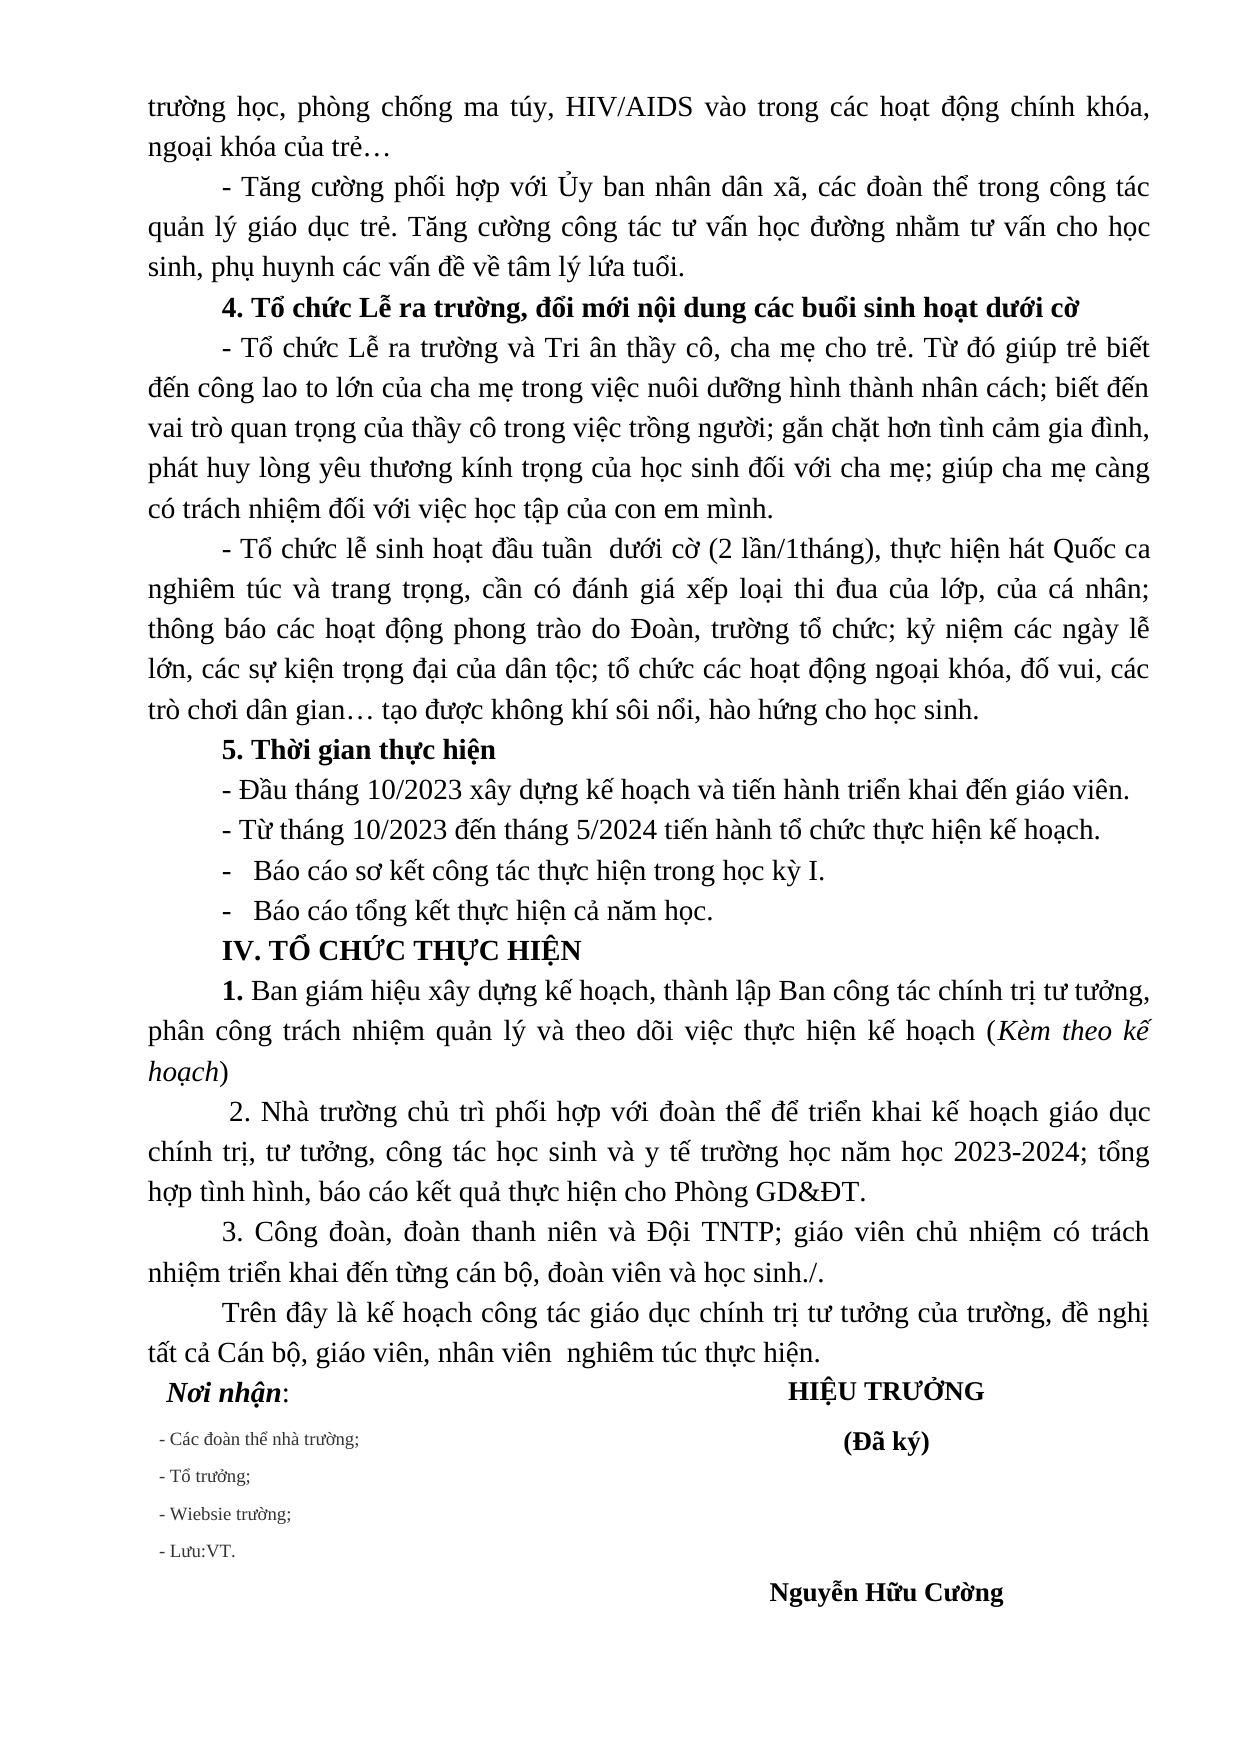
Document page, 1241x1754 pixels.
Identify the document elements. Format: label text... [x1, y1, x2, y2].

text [148, 89, 1152, 162]
table_header Nơi nhận: - Các đoàn thể nhà trường; - Tổ trưởng; - Wiebsie trường; - Lưu:VT. [148, 1375, 640, 1630]
text IV. TỔ CHỨC THỰC HIỆN [148, 933, 1152, 967]
text Trên đây là kế hoạch công tác giáo dục chính trị tư tưởng của trường, đề nghị tất cả Cán bộ, giáo viên, nhân viên nghiêm túc thực hiện. [148, 1295, 1152, 1369]
text - Đầu tháng 10/2023 xây dựng kế hoạch và tiến hành triển khai đến giáo viên. [148, 772, 1152, 806]
text - Tổ chức lễ sinh hoạt đầu tuần dưới cờ (2 lần/1tháng), thực hiện hát Quốc ca nghiêm túc và trang trọng, cần có đánh giá xếp loại thi đua của lớp, của cá nhân; thông báo các hoạt động phong trào do Đoàn, trường tổ chức; kỷ niệm các ngày lễ lớn, các sự kiện trọng đại của dân tộc; tổ chức các hoạt động ngoại khóa, đố vui, các trò chơi dân gian… tạo được không khí sôi nổi, hào hứng cho học sinh. [148, 531, 1152, 725]
text - Tăng cường phối hợp với Ủy ban nhân dân xã, các đoàn thể trong công tác quản lý giáo dục trẻ. Tăng cường công tác tư vấn học đường nhằm tư vấn cho học sinh, phụ huynh các vấn đề về tâm lý lứa tuổi. [148, 169, 1152, 283]
text 3. Công đoàn, đoàn thanh niên và Đội TNTP; giáo viên chủ nhiệm có trách nhiệm triển khai đến từng cán bộ, đoàn viên và học sinh./. [148, 1214, 1152, 1288]
text 4. Tổ chức Lễ ra trường, đổi mới nội dung các buổi sinh hoạt dưới cờ [148, 290, 1152, 323]
table_header HIỆU TRƯỞNG (Đã ký) Nguyễn Hữu Cường [640, 1375, 1133, 1630]
text 5. Thời gian thực hiện [148, 732, 1152, 766]
text - Tổ chức Lễ ra trường và Tri ân thầy cô, cha mẹ cho trẻ. Từ đó giúp trẻ biết đến công lao to lớn của cha mẹ trong việc nuôi dưỡng hình thành nhân cách; biết đến vai trò quan trọng của thầy cô trong việc trồng người; gắn chặt hơn tình cảm gia đình, phát huy lòng yêu thương kính trọng của học sinh đối với cha mẹ; giúp cha mẹ càng có trách nhiệm đối với việc học tập của con em mình. [148, 330, 1152, 524]
text - Từ tháng 10/2023 đến tháng 5/2024 tiến hành tổ chức thực hiện kế hoạch. [148, 812, 1152, 846]
text 1. Ban giám hiệu xây dựng kế hoạch, thành lập Ban công tác chính trị tư tưởng, phân công trách nhiệm quản lý và theo dõi việc thực hiện kế hoạch (Kèm theo kế hoạch) [148, 973, 1152, 1087]
text - Báo cáo sơ kết công tác thực hiện trong học kỳ I. [148, 853, 1152, 886]
text - Báo cáo tổng kết thực hiện cả năm học. [148, 893, 1152, 926]
text 2. Nhà trường chủ trì phối hợp với đoàn thể để triển khai kế hoạch giáo dục chính trị, tư tưởng, công tác học sinh và y tế trường học năm học 2023-2024; tổng hợp tình hình, báo cáo kết quả thực hiện cho Phòng GD&ĐT. [148, 1094, 1152, 1208]
